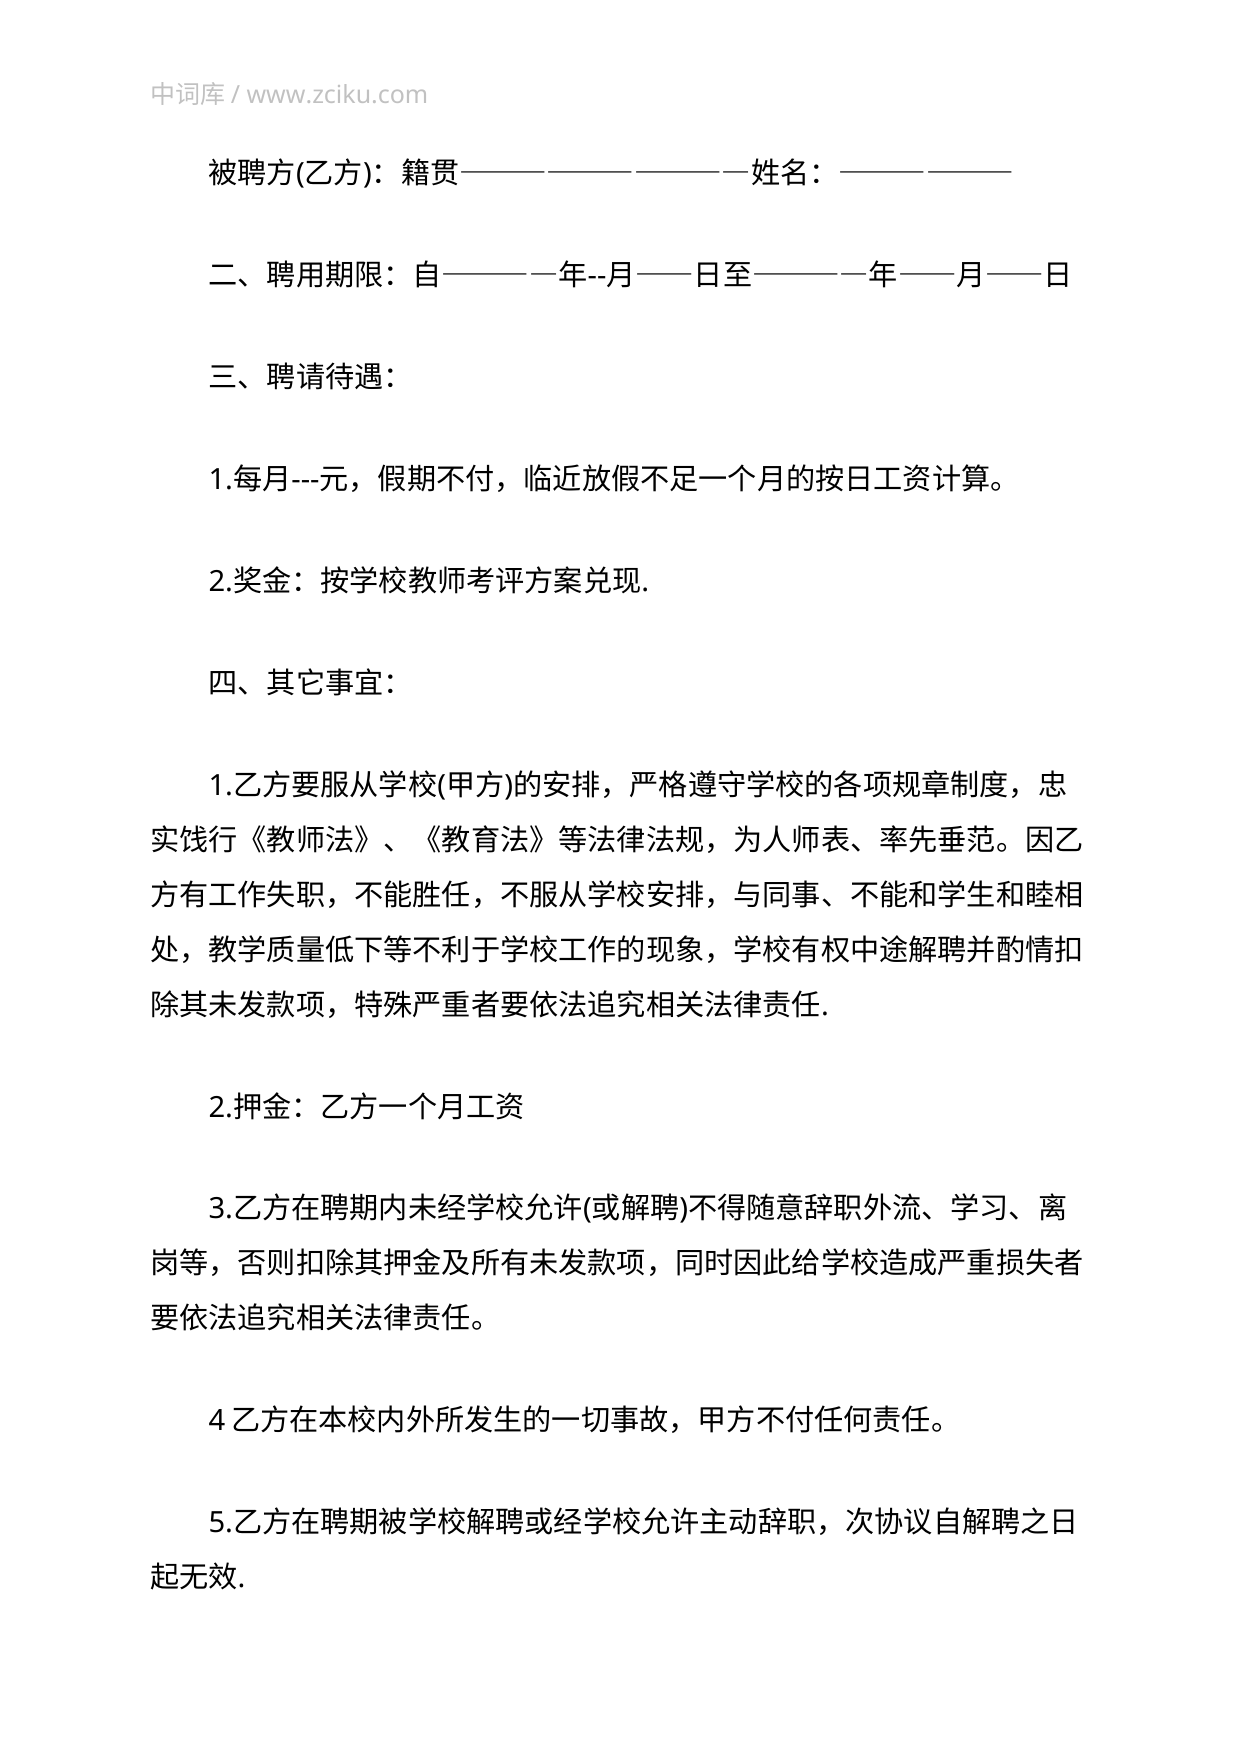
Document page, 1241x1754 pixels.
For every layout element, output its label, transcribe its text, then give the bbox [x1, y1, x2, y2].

text 三、聘请待遇： [150, 354, 1090, 396]
text 四、其它事宜： [150, 660, 1090, 702]
text 4乙方在本校内外所发生的一切事故，甲方不付任何责任。 [150, 1397, 1090, 1439]
text 2.押金：乙方一个月工资 [150, 1083, 1090, 1126]
text 2.奖金：按学校教师考评方案兑现. [150, 558, 1090, 600]
text 二、聘用期限：自————年--月——日至————年——月——日 [150, 252, 1090, 294]
text 3.乙方在聘期内未经学校允许(或解聘)不得随意辞职外流、学习、离岗等，否则扣除其押金及所有未发款项，同时因此给学校造成严重损失者要依法追究相关法律责任。 [150, 1185, 1090, 1337]
text 1.乙方要服从学校(甲方)的安排，严格遵守学校的各项规章制度，忠实饯行《教师法》、《教育法》等法律法规，为人师表、率先垂范。因乙方有工作失职，不能胜任，不服从学校安排，与同事、不能和学生和睦相处，教学质量低下等不利于学校工作的现象，学校有权中途解聘并酌情扣除其未发款项，特殊严重者要依法追究相关法律责任. [150, 761, 1090, 1023]
text 1.每月---元，假期不付，临近放假不足一个月的按日工资计算。 [150, 456, 1090, 498]
text 被聘方(乙方)：籍贯——————————姓名：—————— [150, 150, 1090, 192]
text 5.乙方在聘期被学校解聘或经学校允许主动辞职，次协议自解聘之日起无效. [150, 1499, 1090, 1596]
